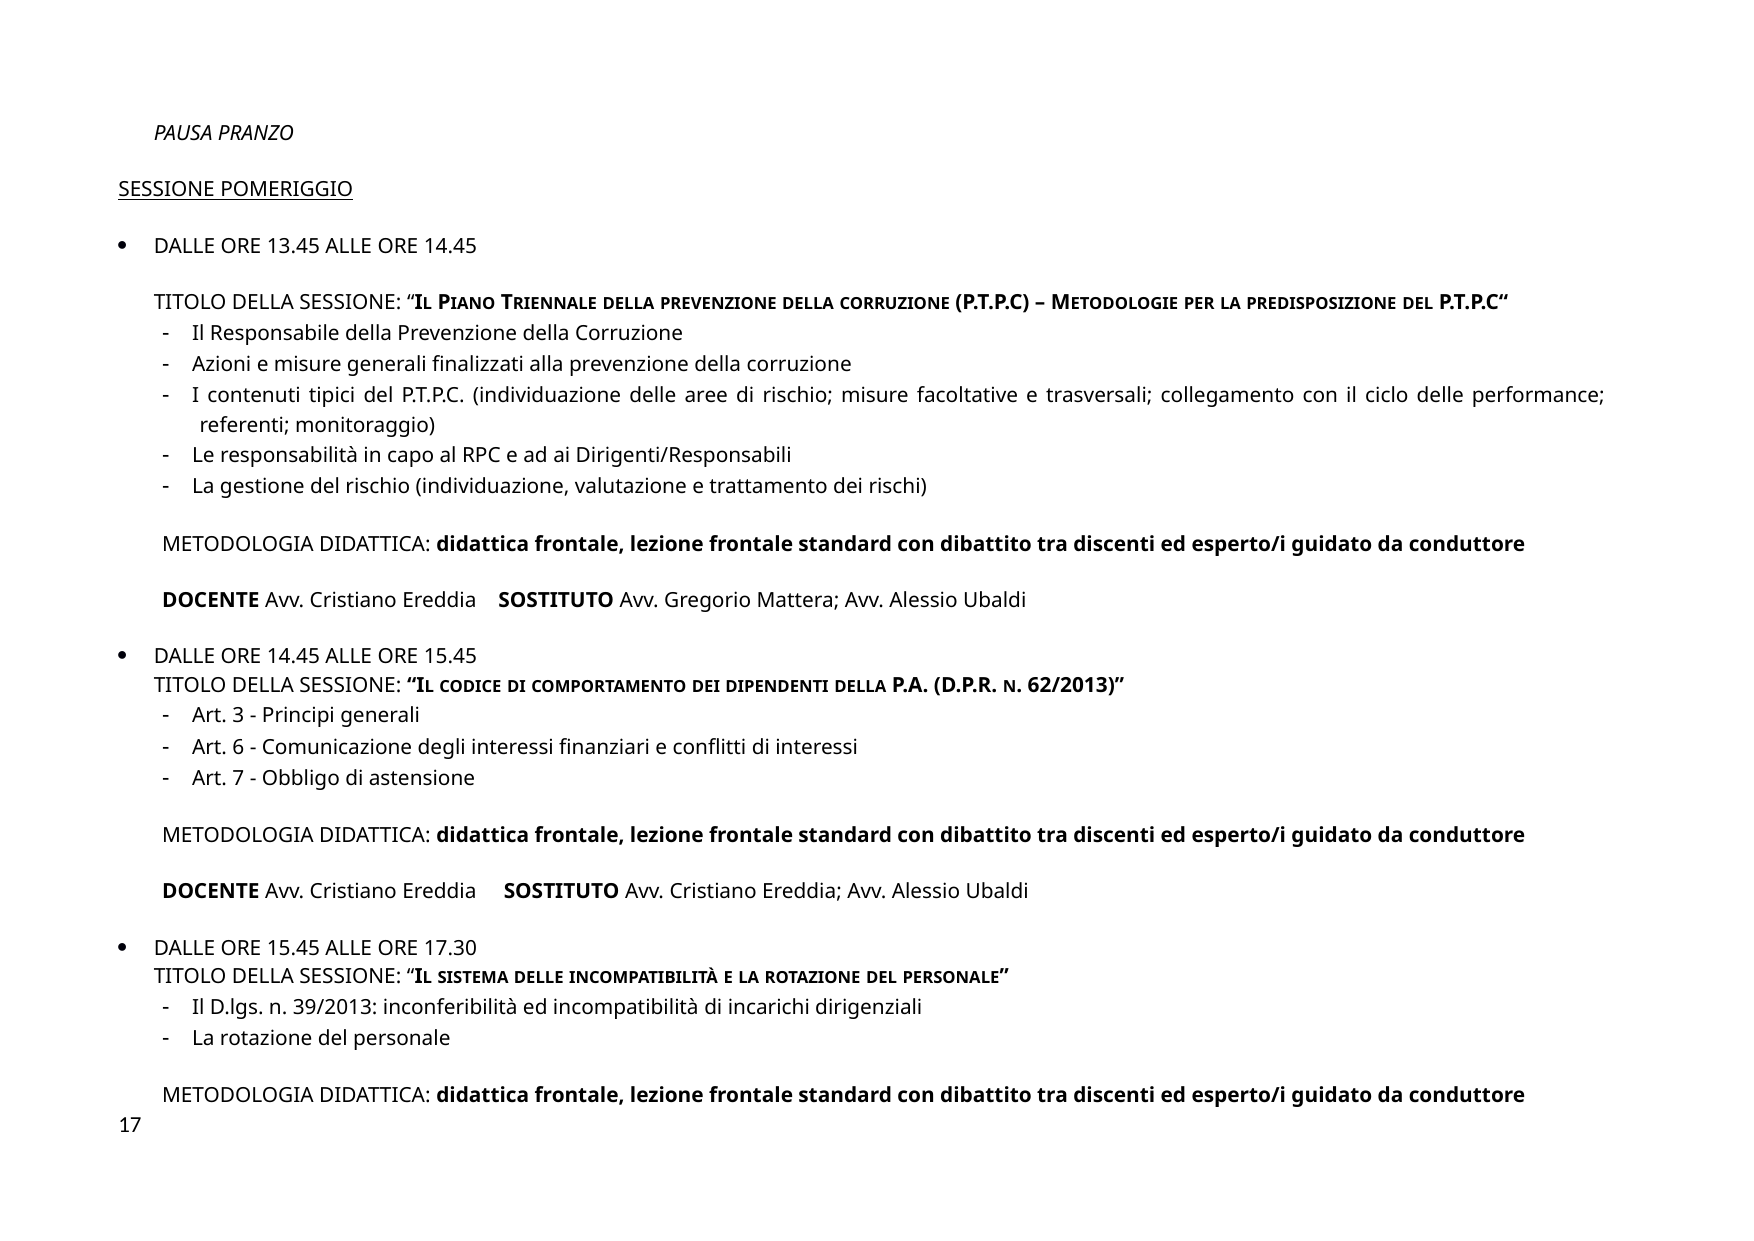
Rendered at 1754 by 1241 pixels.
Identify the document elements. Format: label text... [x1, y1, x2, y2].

text METODOLOGIA DIDATTICA: didattica frontale, lezione frontale standard con dibattito tra discenti ed esperto/i guidato da conduttore [162, 820, 1606, 849]
text DOCENTE Avv. Cristiano Ereddia SOSTITUTO Avv. Gregorio Mattera; Avv. Alessio Ubaldi [118, 585, 1606, 613]
list I contenuti tipici del P.T.P.C. (individuazione delle aree di rischio; misure facoltative e trasversali; collegamento con il ciclo delle performance; referenti; monitoraggio) [162, 378, 1606, 438]
text TITOLO DELLA SESSIONE: “Il sistema delle incompatibilità e la rotazione del personale” [118, 962, 1606, 990]
text DOCENTE Avv. Cristiano Ereddia SOSTITUTO Avv. Cristiano Ereddia; Avv. Alessio Ubaldi [118, 877, 1606, 905]
list DALLE ORE 13.45 ALLE ORE 14.45 [118, 231, 1606, 259]
text METODOLOGIA DIDATTICA: didattica frontale, lezione frontale standard con dibattito tra discenti ed esperto/i guidato da conduttore [162, 529, 1606, 557]
list DALLE ORE 14.45 ALLE ORE 15.45 [118, 642, 1606, 670]
text SESSIONE POMERIGGIO [118, 174, 1606, 203]
text TITOLO DELLA SESSIONE: “Il codice di comportamento dei dipendenti della P.A. (D.P.R. n. 62/2013)” [118, 670, 1606, 698]
list Art. 3 - Principi generali [162, 698, 1606, 730]
list Il D.lgs. n. 39/2013: inconferibilità ed incompatibilità di incarichi dirigenziali [162, 990, 1606, 1021]
list Art. 7 - Obbligo di astensione [162, 761, 1606, 792]
list La gestione del rischio (individuazione, valutazione e trattamento dei rischi) [162, 469, 1606, 501]
list Art. 6 - Comunicazione degli interessi finanziari e conflitti di interessi [162, 730, 1606, 761]
text METODOLOGIA DIDATTICA: didattica frontale, lezione frontale standard con dibattito tra discenti ed esperto/i guidato da conduttore [162, 1081, 1606, 1109]
list Le responsabilità in capo al RPC e ad ai Dirigenti/Responsabili [162, 438, 1606, 469]
list Il Responsabile della Prevenzione della Corruzione [162, 316, 1606, 347]
list La rotazione del personale [162, 1021, 1606, 1052]
list PAUSA PRANZO [153, 118, 1606, 147]
list Azioni e misure generali finalizzati alla prevenzione della corruzione [162, 347, 1606, 378]
text TITOLO DELLA SESSIONE: “Il Piano Triennale della prevenzione della corruzione (P.T.P.C) – Metodologie per la predisposizione del P.T.P.C“ [153, 287, 1606, 316]
list DALLE ORE 15.45 ALLE ORE 17.30 [118, 933, 1606, 962]
